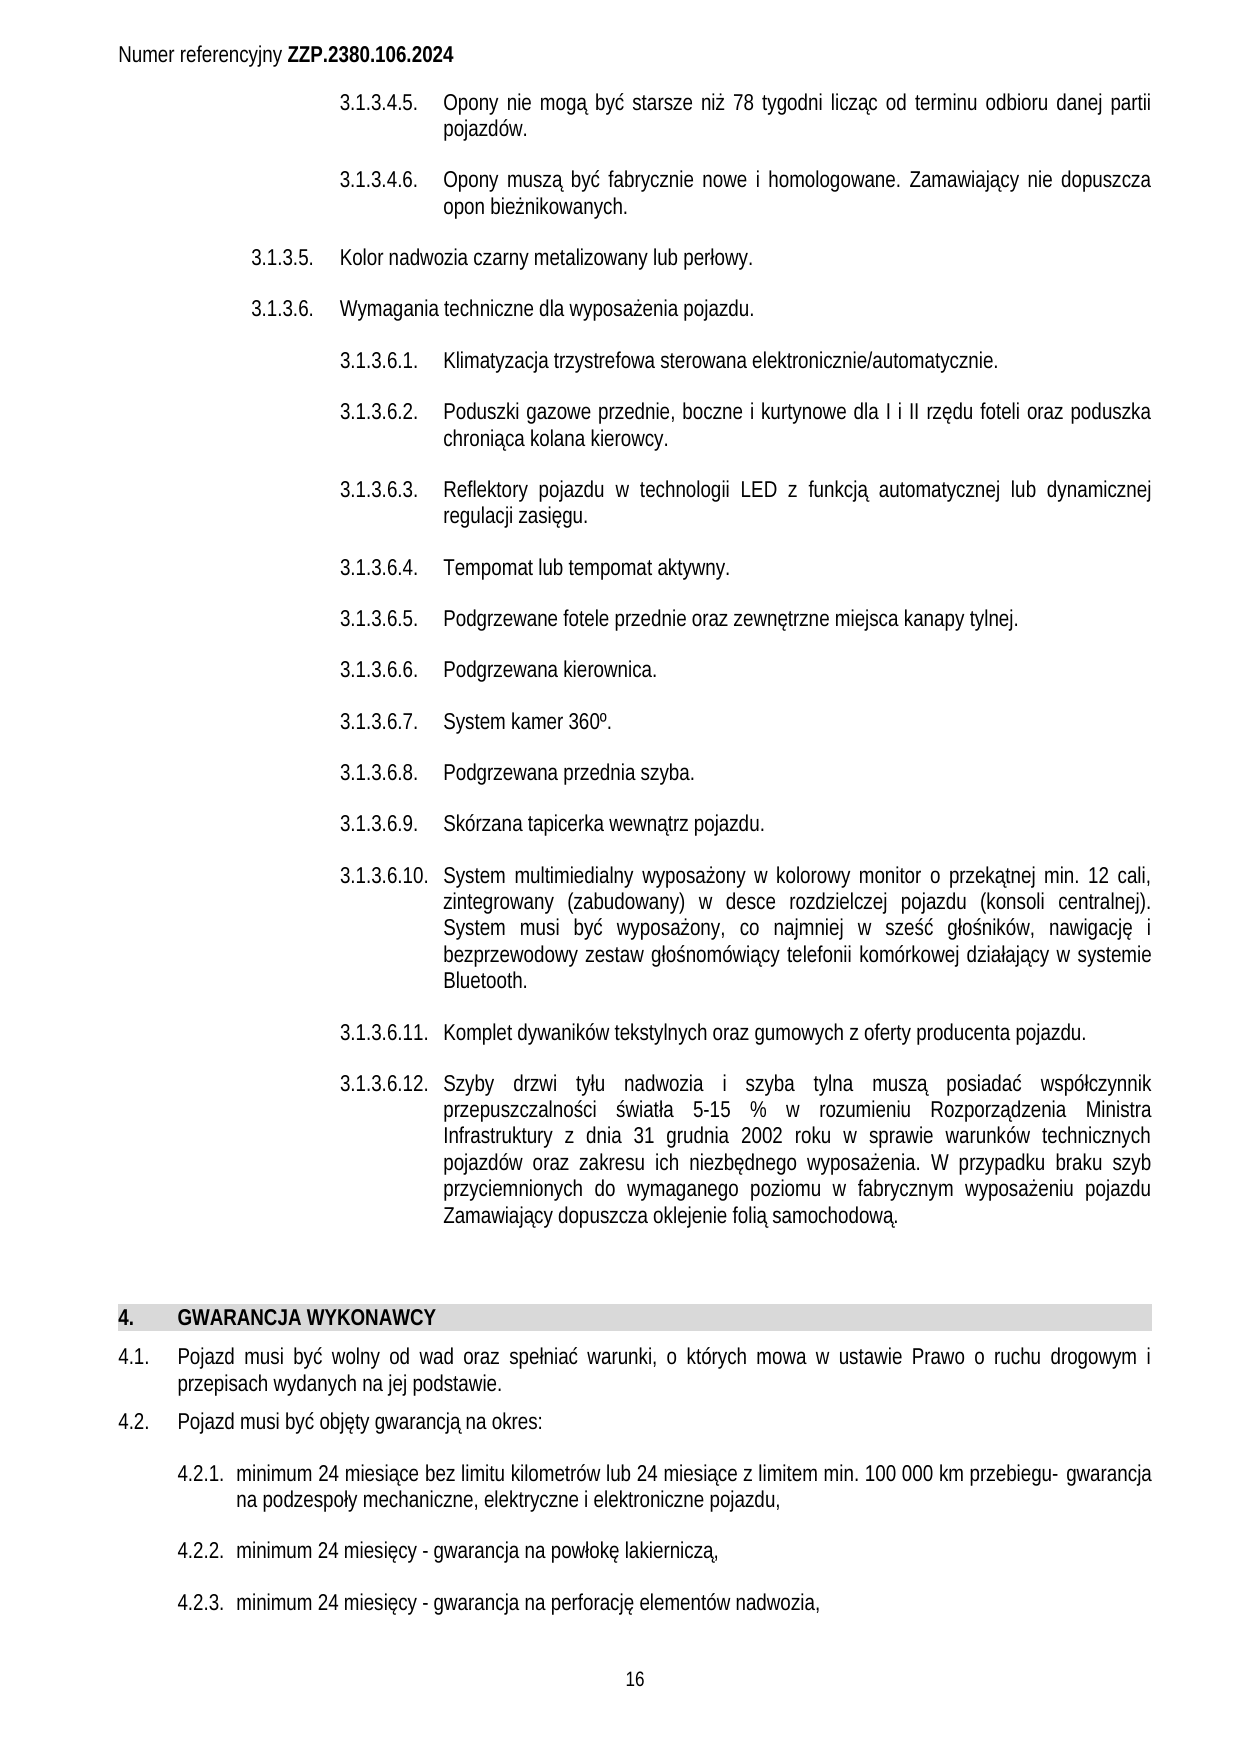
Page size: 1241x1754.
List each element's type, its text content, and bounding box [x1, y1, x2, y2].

list Klimatyzacja trzystrefowa sterowana elektronicznie/automatycznie. [340, 347, 1152, 373]
list Podgrzewana kierownica. [340, 656, 1152, 683]
list Pojazd musi być objęty gwarancją na okres: [118, 1408, 1152, 1435]
list Wymagania techniczne dla wyposażenia pojazdu. [251, 295, 1152, 322]
list Tempomat lub tempomat aktywny. [340, 553, 1152, 580]
list Szyby drzwi tyłu nadwozia i szyba tylna muszą posiadać współczynnik przepuszczalności światła 5-15 % w rozumieniu Rozporządzenia Ministra Infrastruktury z dnia 31 grudnia 2002 roku w sprawie warunków technicznych pojazdów oraz zakresu ich niezbędnego wyposażenia. W przypadku braku szyb przyciemnionych do wymaganego poziomu w fabrycznym wyposażeniu pojazdu Zamawiający dopuszcza oklejenie folią samochodową. [340, 1070, 1152, 1228]
list minimum 24 miesiące bez limitu kilometrów lub 24 miesiące z limitem min. 100 000 km przebiegu- gwarancja na podzespoły mechaniczne, elektryczne i elektroniczne pojazdu, [177, 1460, 1152, 1512]
list System kamer 360º. [340, 708, 1152, 734]
list Podgrzewana przednia szyba. [340, 759, 1152, 785]
list Poduszki gazowe przednie, boczne i kurtynowe dla I i II rzędu foteli oraz poduszka chroniąca kolana kierowcy. [340, 398, 1152, 451]
list minimum 24 miesięcy - gwarancja na perforację elementów nadwozia, [177, 1589, 1152, 1615]
list System multimiedialny wyposażony w kolorowy monitor o przekątnej min. 12 cali, zintegrowany (zabudowany) w desce rozdzielczej pojazdu (konsoli centralnej). System musi być wyposażony, co najmniej w sześć głośników, nawigację i bezprzewodowy zestaw głośnomówiący telefonii komórkowej działający w systemie Bluetooth. [340, 862, 1152, 993]
list GWARANCJA WYKONAWCY [118, 1304, 1152, 1331]
list minimum 24 miesięcy - gwarancja na powłokę lakierniczą, [177, 1537, 1152, 1564]
list Kolor nadwozia czarny metalizowany lub perłowy. [251, 244, 1152, 270]
list Reflektory pojazdu w technologii LED z funkcją automatycznej lub dynamicznej regulacji zasięgu. [340, 476, 1152, 528]
list Opony muszą być fabrycznie nowe i homologowane. Zamawiający nie dopuszcza opon bieżnikowanych. [339, 166, 1152, 219]
list Skórzana tapicerka wewnątrz pojazdu. [340, 810, 1152, 837]
list Komplet dywaników tekstylnych oraz gumowych z oferty producenta pojazdu. [340, 1018, 1152, 1045]
list Pojazd musi być wolny od wad oraz spełniać warunki, o których mowa w ustawie Prawo o ruchu drogowym i przepisach wydanych na jej podstawie. [118, 1343, 1152, 1396]
list Podgrzewane fotele przednie oraz zewnętrzne miejsca kanapy tylnej. [340, 605, 1152, 631]
list Opony nie mogą być starsze niż 78 tygodni licząc od terminu odbioru danej partii pojazdów. [339, 89, 1152, 141]
